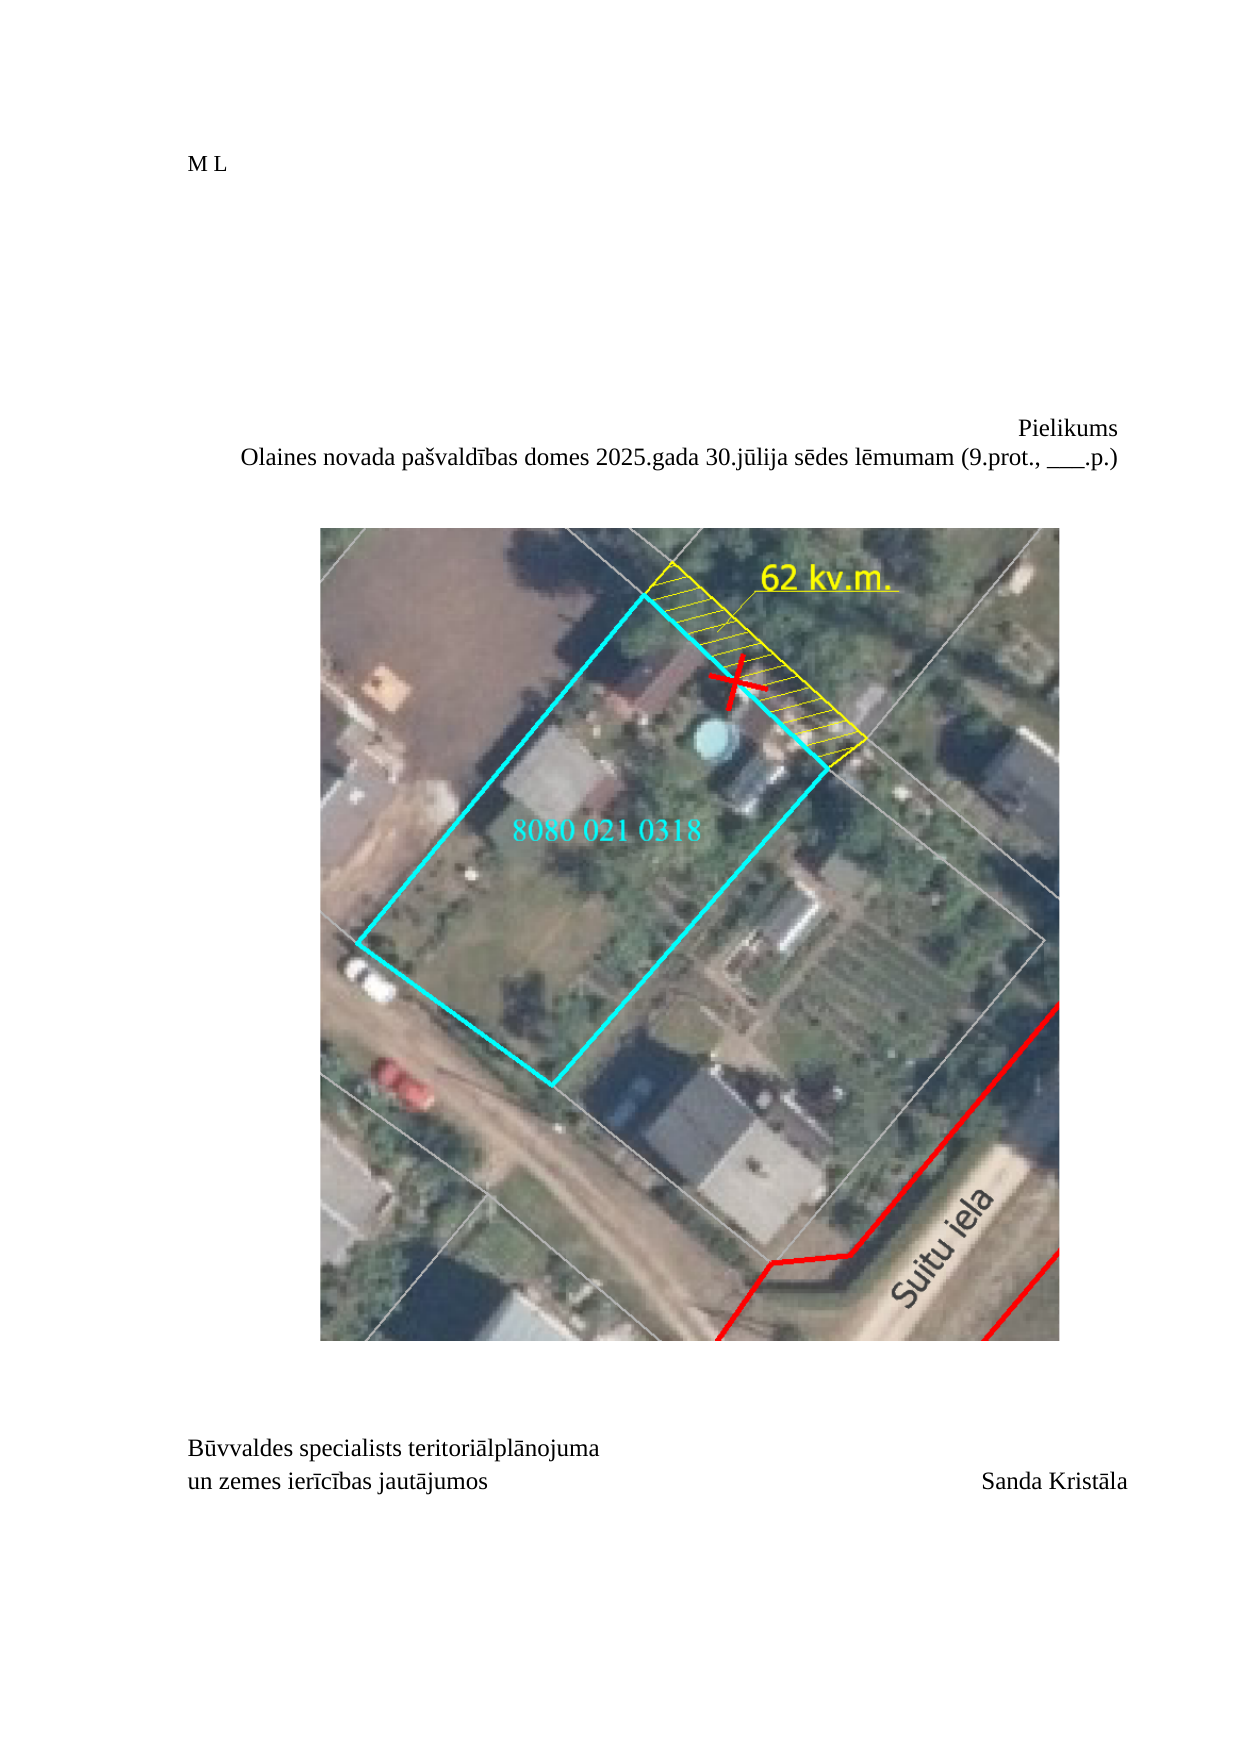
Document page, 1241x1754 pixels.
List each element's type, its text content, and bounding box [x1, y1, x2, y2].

text Olaines novada pašvaldības domes 2025.gada 30.jūlija sēdes lēmumam (9.prot., ___.p.) [187, 442, 1118, 471]
text un zemes ierīcības jautājumos Sanda Kristāla [187, 1466, 1202, 1495]
text M L [187, 150, 1118, 176]
text Būvvaldes specialists teritoriālplānojuma [187, 1433, 1202, 1462]
picture [320, 528, 1060, 1341]
text Pielikums [187, 413, 1118, 442]
